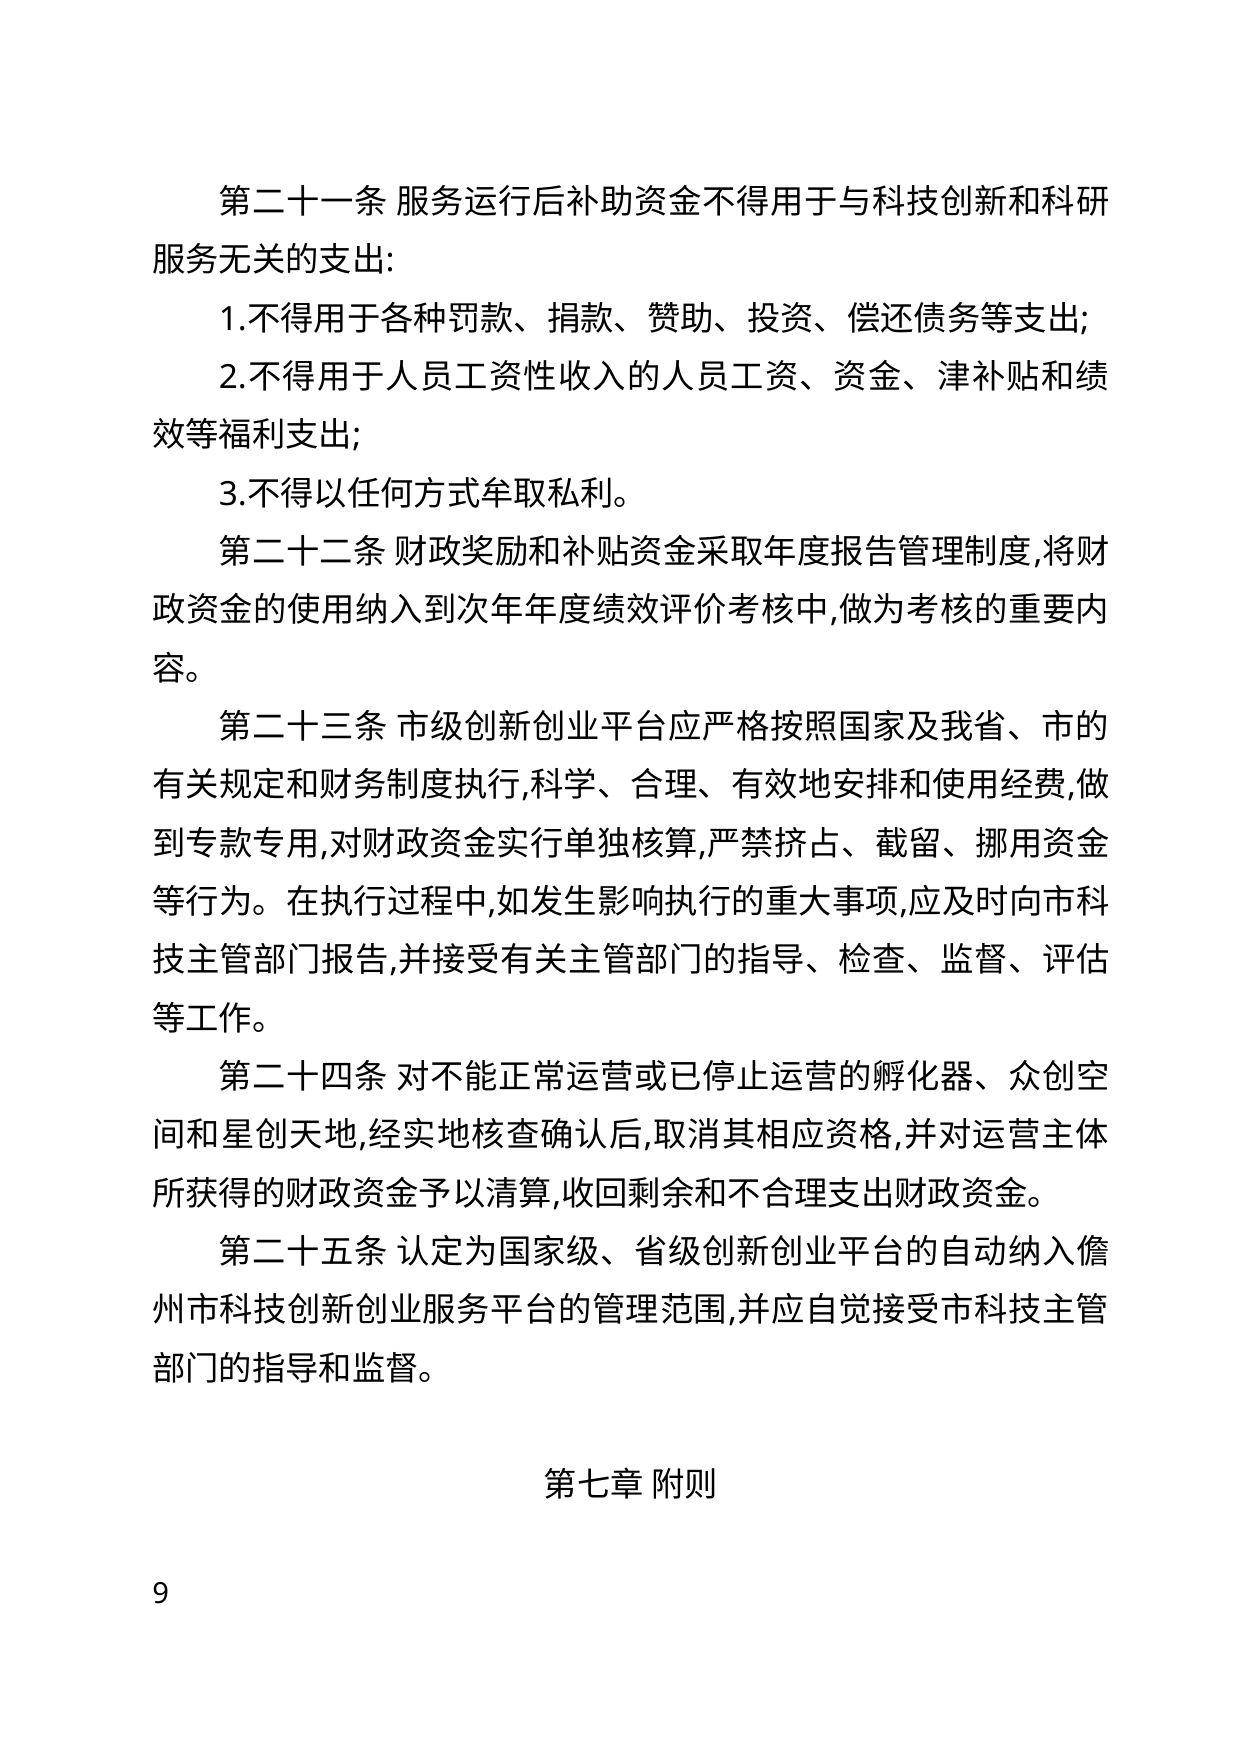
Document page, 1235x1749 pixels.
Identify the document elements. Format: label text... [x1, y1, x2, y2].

text 第二十二条 财政奖励和补贴资金采取年度报告管理制度,将财政资金的使用纳入到次年年度绩效评价考核中,做为考核的重要内容。 [152, 517, 1109, 692]
text 第二十五条 认定为国家级、省级创新创业平台的自动纳入儋州市科技创新创业服务平台的管理范围,并应自觉接受市科技主管部门的指导和监督。 [152, 1217, 1109, 1392]
text 第二十四条 对不能正常运营或已停止运营的孵化器、众创空间和星创天地,经实地核查确认后,取消其相应资格,并对运营主体所获得的财政资金予以清算,收回剩余和不合理支出财政资金。 [152, 1042, 1109, 1217]
text 3.不得以任何方式牟取私利。 [152, 458, 1109, 517]
text 第二十三条 市级创新创业平台应严格按照国家及我省、市的有关规定和财务制度执行,科学、合理、有效地安排和使用经费,做到专款专用,对财政资金实行单独核算,严禁挤占、截留、挪用资金等行为。在执行过程中,如发生影响执行的重大事项,应及时向市科技主管部门报告,并接受有关主管部门的指导、检查、监督、评估等工作。 [152, 692, 1109, 1042]
text 第七章 附则 [152, 1450, 1109, 1508]
text 1.不得用于各种罚款、捐款、赞助、投资、偿还债务等支出; [152, 283, 1109, 342]
text 2.不得用于人员工资性收入的人员工资、资金、津补贴和绩效等福利支出; [152, 342, 1109, 458]
text 第二十一条 服务运行后补助资金不得用于与科技创新和科研服务无关的支出: [152, 167, 1109, 283]
